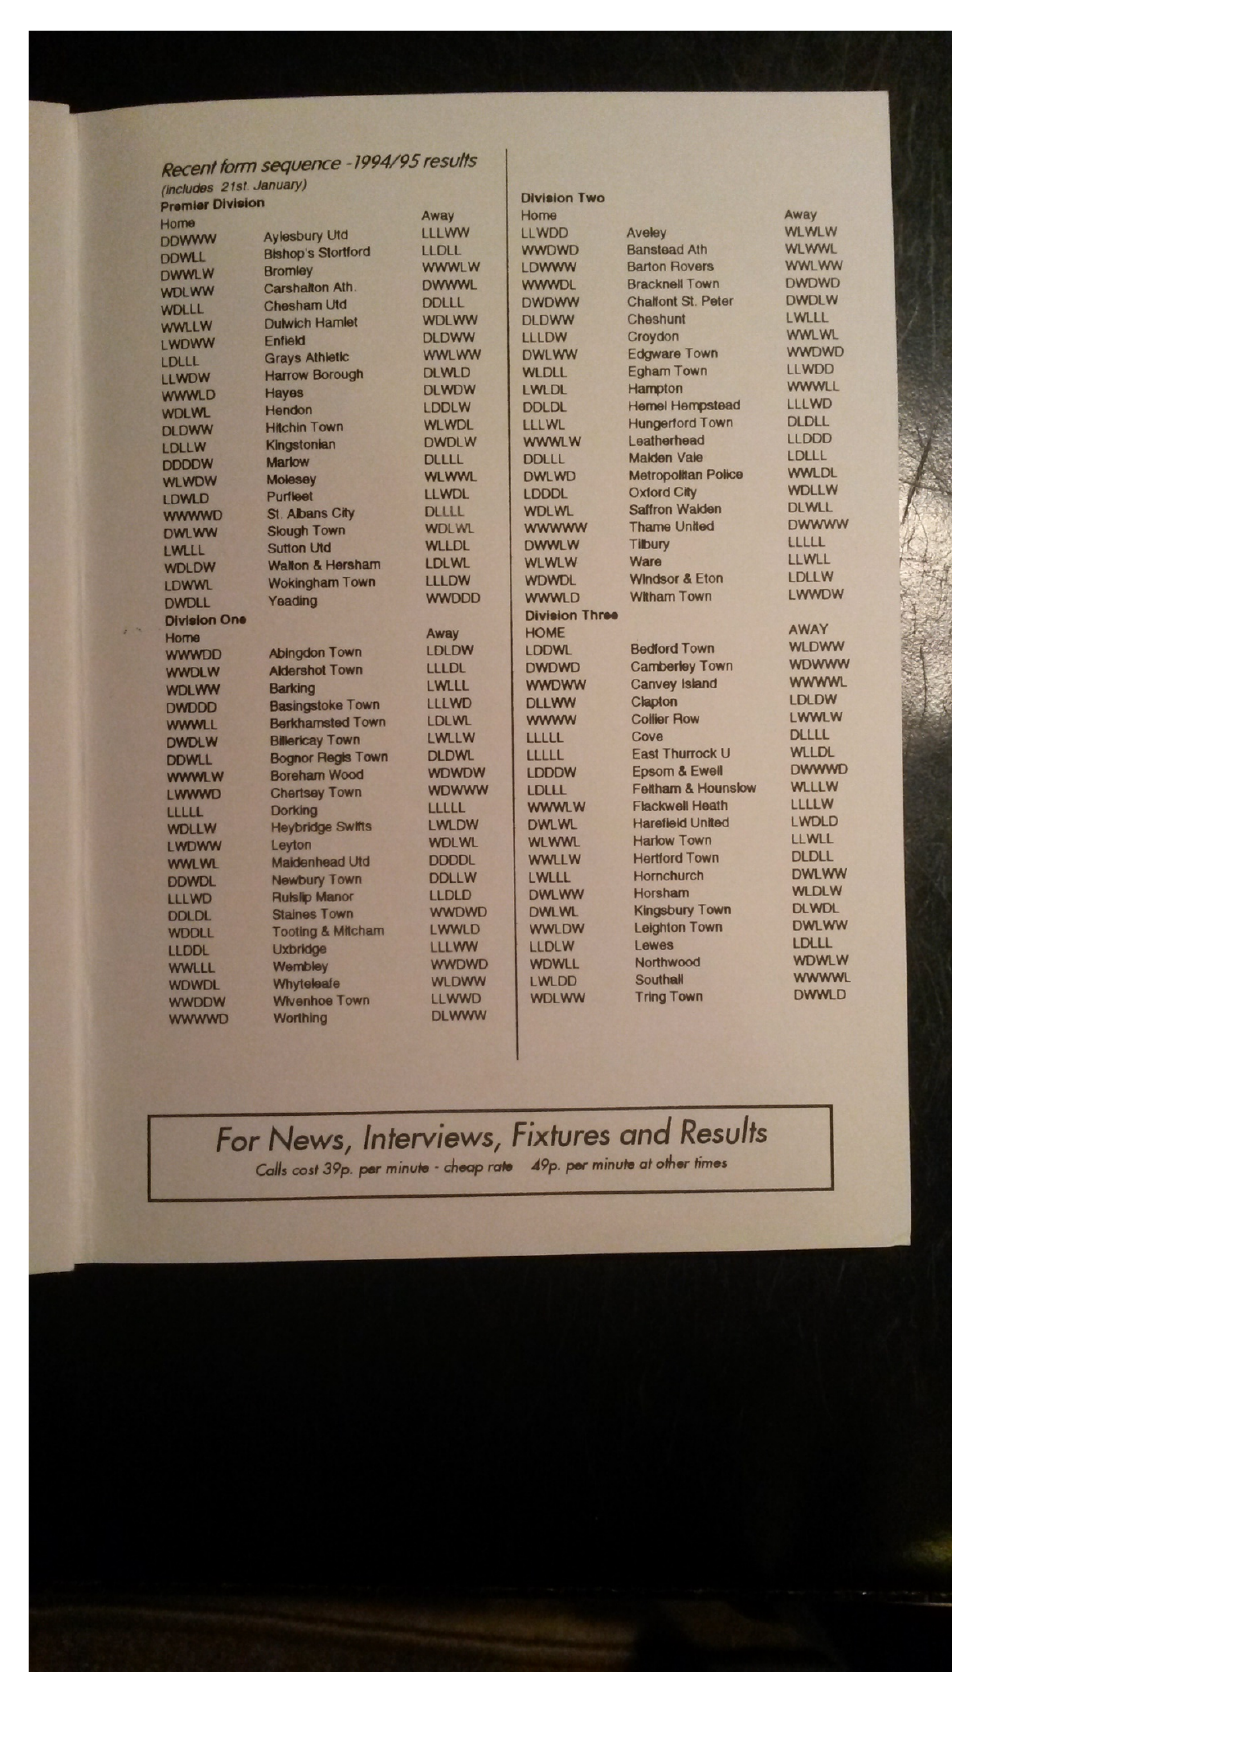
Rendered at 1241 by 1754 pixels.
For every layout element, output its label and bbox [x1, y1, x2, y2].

picture [30, 33, 952, 1672]
